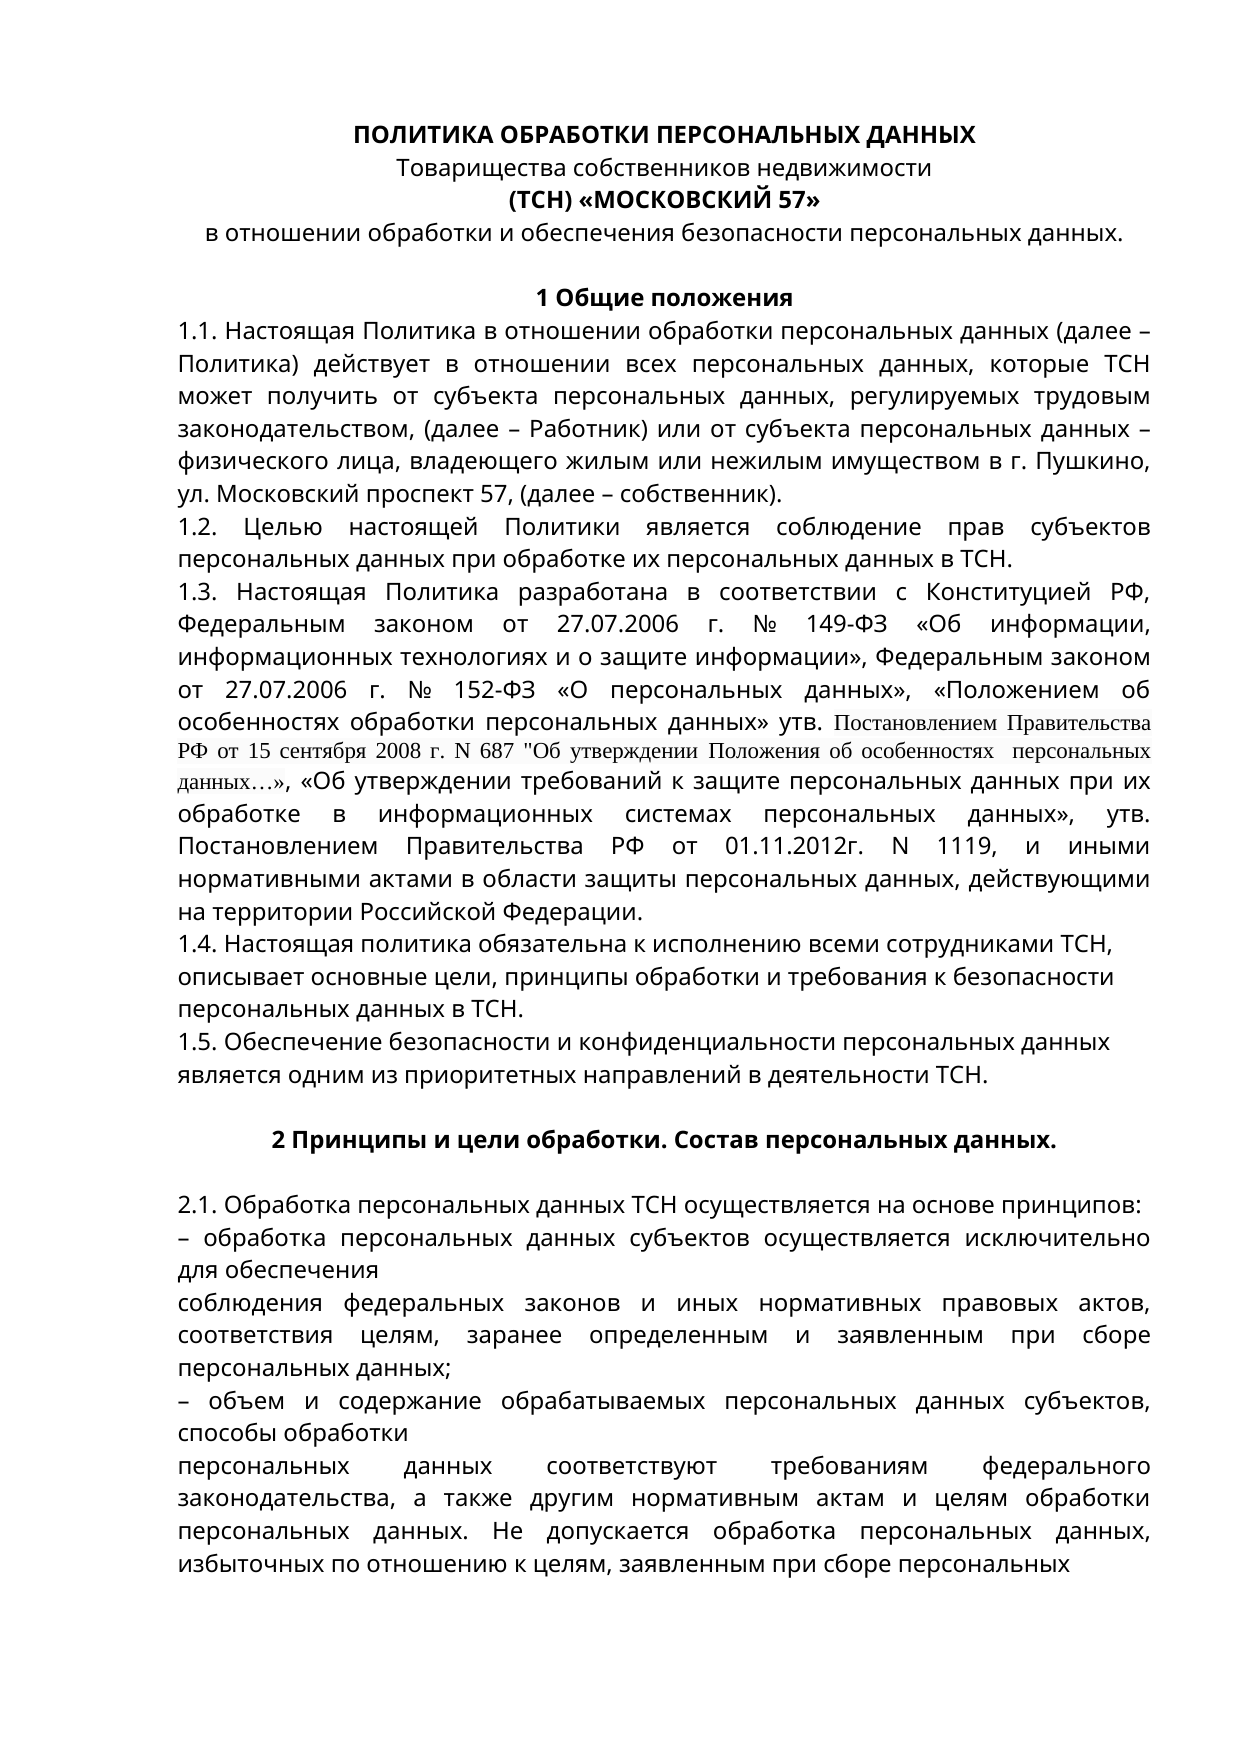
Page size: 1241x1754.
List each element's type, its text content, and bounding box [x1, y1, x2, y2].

text соблюдения федеральных законов и иных нормативных правовых актов, соответствия целям, заранее определенным и заявленным при сборе персональных данных; [177, 1286, 1152, 1383]
text (ТСН) «МОСКОВСКИЙ 57» [177, 183, 1152, 216]
text – обработка персональных данных субъектов осуществляется исключительно для обеспечения [177, 1220, 1152, 1286]
text персональных данных соответствуют требованиям федерального законодательства, а также другим нормативным актам и целям обработки персональных данных. Не допускается обработка персональных данных, избыточных по отношению к целям, заявленным при сборе персональных [177, 1449, 1152, 1579]
text 1.2. Целью настоящей Политики является соблюдение прав субъектов персональных данных при обработке их персональных данных в ТСН. [177, 509, 1152, 574]
text 1 Общие положения [177, 281, 1152, 314]
text 1.3. Настоящая Политика разработана в соответствии с Конституцией РФ, Федеральным законом от 27.07.2006 г. № 149-ФЗ «Об информации, информационных технологиях и о защите информации», Федеральным законом от 27.07.2006 г. № 152-ФЗ «О персональных данных», «Положением об особенностях обработки персональных данных» утв. Постановлением Правительства РФ от 15 сентября 2008 г. N 687 "Об утверждении Положения об особенностях персональных данных…», «Об утверждении требований к защите персональных данных при их обработке в информационных системах персональных данных», утв. Постановлением Правительства РФ от 01.11.2012г. N 1119, и иными нормативными актами в области защиты персональных данных, действующими на территории Российской Федерации. [177, 574, 1152, 738]
text 1.4. Настоящая политика обязательна к исполнению всеми сотрудниками ТСН, описывает основные цели, принципы обработки и требования к безопасности персональных данных в ТСН. [177, 927, 1152, 1025]
text 2 Принципы и цели обработки. Состав персональных данных. [177, 1123, 1152, 1155]
text в отношении обработки и обеспечения безопасности персональных данных. [177, 216, 1152, 248]
text 1.1. Настоящая Политика в отношении обработки персональных данных (далее – Политика) действует в отношении всех персональных данных, которые ТСН может получить от субъекта персональных данных, регулируемых трудовым законодательством, (далее – Работник) или от субъекта персональных данных – физического лица, владеющего жилым или нежилым имуществом в г. Пушкино, ул. Московский проспект 57, (далее – собственник). [177, 314, 1152, 509]
text – объем и содержание обрабатываемых персональных данных субъектов, способы обработки [177, 1383, 1152, 1449]
text Товарищества собственников недвижимости [177, 151, 1152, 183]
text ПОЛИТИКА ОБРАБОТКИ ПЕРСОНАЛЬНЫХ ДАННЫХ [177, 118, 1152, 151]
text 1.5. Обеспечение безопасности и конфиденциальности персональных данных является одним из приоритетных направлений в деятельности ТСН. [177, 1025, 1152, 1090]
text 1.3. Настоящая Политика разработана в соответствии с Конституцией РФ, Федеральным законом от 27.07.2006 г. № 149-ФЗ «Об информации, информационных технологиях и о защите информации», Федеральным законом от 27.07.2006 г. № 152-ФЗ «О персональных данных», «Положением об особенностях обработки персональных данных» утв. Постановлением Правительства РФ от 15 сентября 2008 г. N 687 "Об утверждении Положения об особенностях персональных данных…», «Об утверждении требований к защите персональных данных при их обработке в информационных системах персональных данных», утв. Постановлением Правительства РФ от 01.11.2012г. N 1119, и иными нормативными актами в области защиты персональных данных, действующими на территории Российской Федерации. [177, 764, 1152, 927]
text 2.1. Обработка персональных данных ТСН осуществляется на основе принципов: [177, 1188, 1152, 1220]
